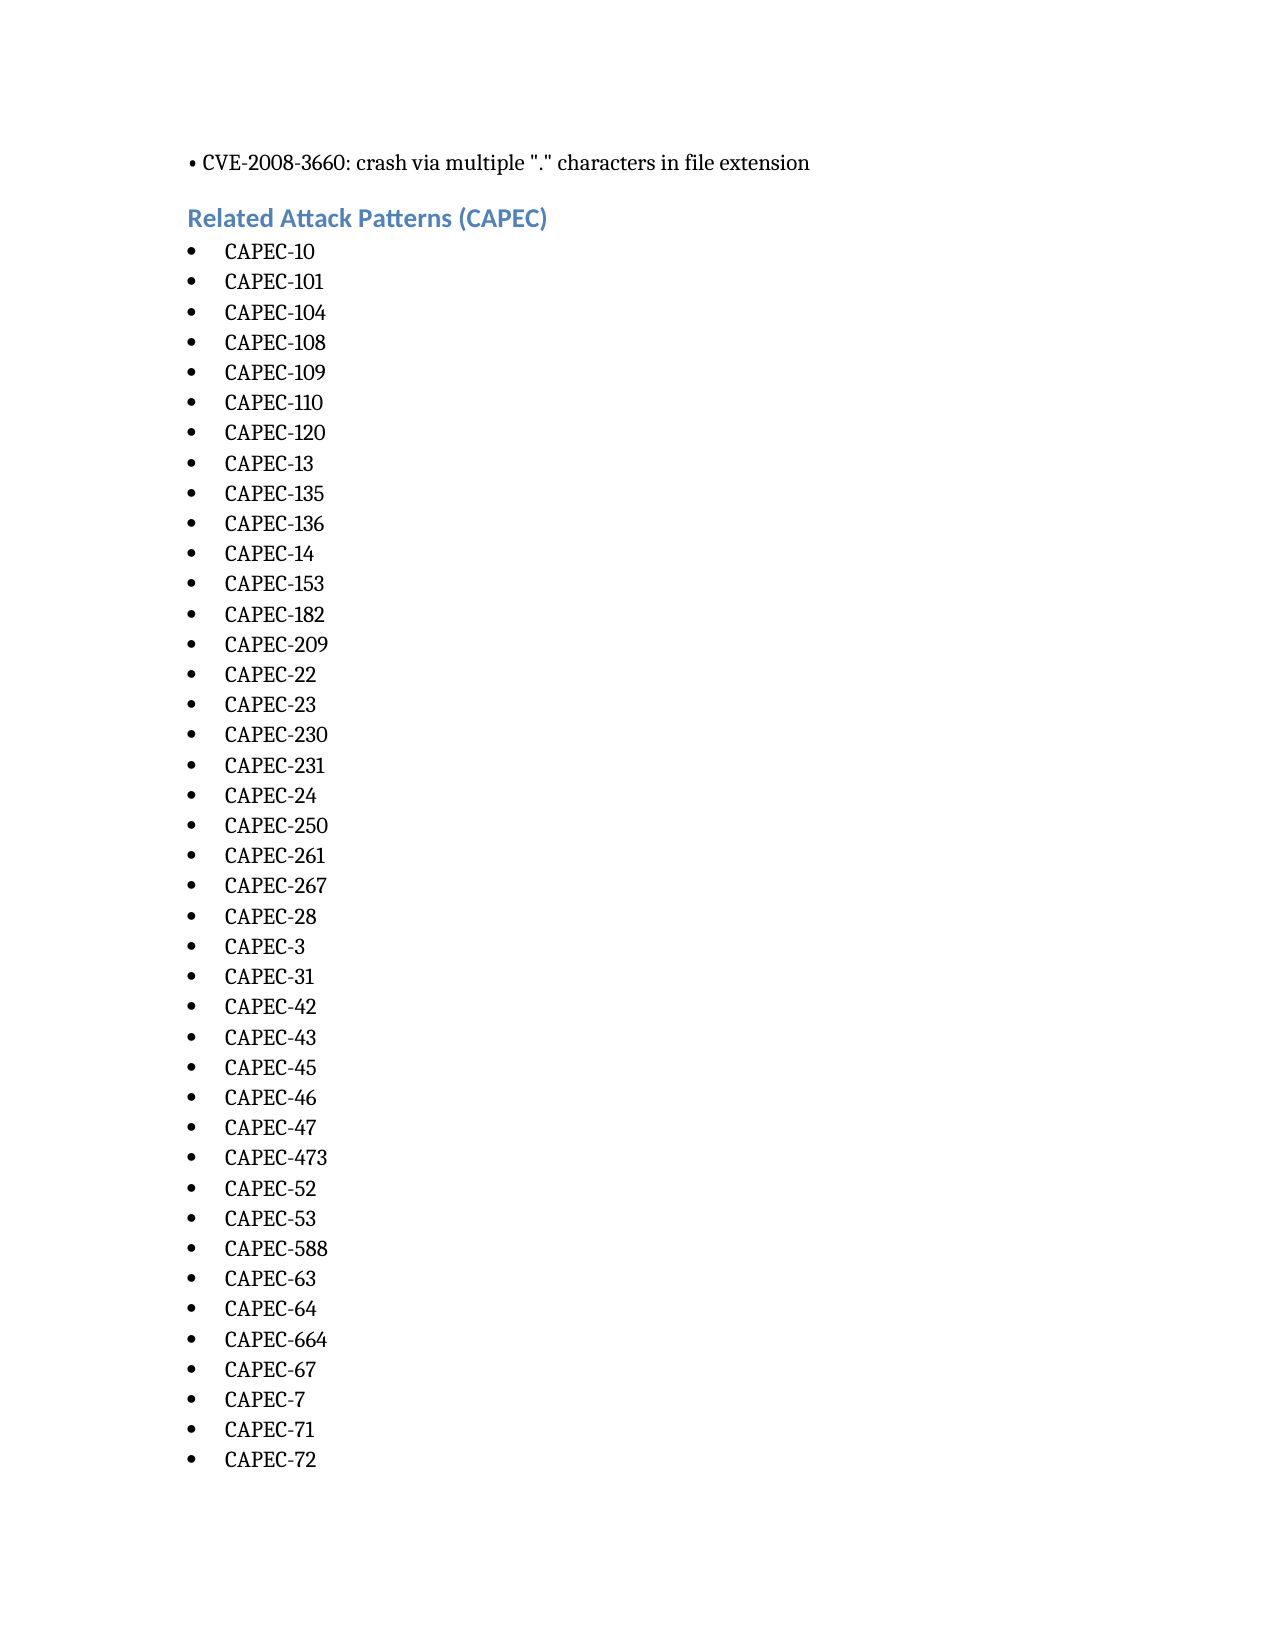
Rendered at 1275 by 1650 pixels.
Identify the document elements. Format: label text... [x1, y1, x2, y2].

list CAPEC-67 [187, 1357, 1087, 1383]
list CAPEC-120 [187, 420, 1087, 447]
list CAPEC-136 [187, 511, 1087, 537]
list CAPEC-104 [187, 299, 1087, 326]
list CAPEC-14 [187, 541, 1087, 567]
list CAPEC-31 [187, 964, 1087, 990]
list CAPEC-588 [187, 1236, 1087, 1262]
list CAPEC-108 [187, 329, 1087, 356]
list CAPEC-10 [187, 239, 1087, 265]
text • CVE-2008-3660: crash via multiple "." characters in file extension [187, 150, 1087, 176]
list CAPEC-109 [187, 360, 1087, 386]
list CAPEC-46 [187, 1085, 1087, 1111]
list CAPEC-101 [187, 269, 1087, 296]
list CAPEC-473 [187, 1145, 1087, 1172]
list CAPEC-28 [187, 903, 1087, 930]
list CAPEC-53 [187, 1206, 1087, 1232]
list CAPEC-43 [187, 1024, 1087, 1051]
list CAPEC-153 [187, 571, 1087, 598]
list CAPEC-72 [187, 1447, 1087, 1474]
list CAPEC-7 [187, 1387, 1087, 1413]
list CAPEC-42 [187, 994, 1087, 1021]
list CAPEC-24 [187, 783, 1087, 809]
list CAPEC-3 [187, 934, 1087, 960]
list CAPEC-231 [187, 752, 1087, 779]
list CAPEC-63 [187, 1266, 1087, 1292]
list CAPEC-23 [187, 692, 1087, 718]
list CAPEC-22 [187, 662, 1087, 688]
list CAPEC-250 [187, 813, 1087, 839]
list CAPEC-230 [187, 722, 1087, 749]
list CAPEC-209 [187, 632, 1087, 658]
list CAPEC-13 [187, 450, 1087, 477]
list CAPEC-52 [187, 1175, 1087, 1202]
list CAPEC-267 [187, 873, 1087, 900]
list CAPEC-47 [187, 1115, 1087, 1141]
list CAPEC-135 [187, 481, 1087, 507]
list CAPEC-110 [187, 390, 1087, 416]
list CAPEC-664 [187, 1326, 1087, 1353]
list CAPEC-261 [187, 843, 1087, 869]
list CAPEC-64 [187, 1296, 1087, 1323]
list CAPEC-182 [187, 601, 1087, 628]
subtitle Related Attack Patterns (CAPEC) [187, 201, 1087, 234]
list CAPEC-45 [187, 1054, 1087, 1081]
list CAPEC-71 [187, 1417, 1087, 1443]
